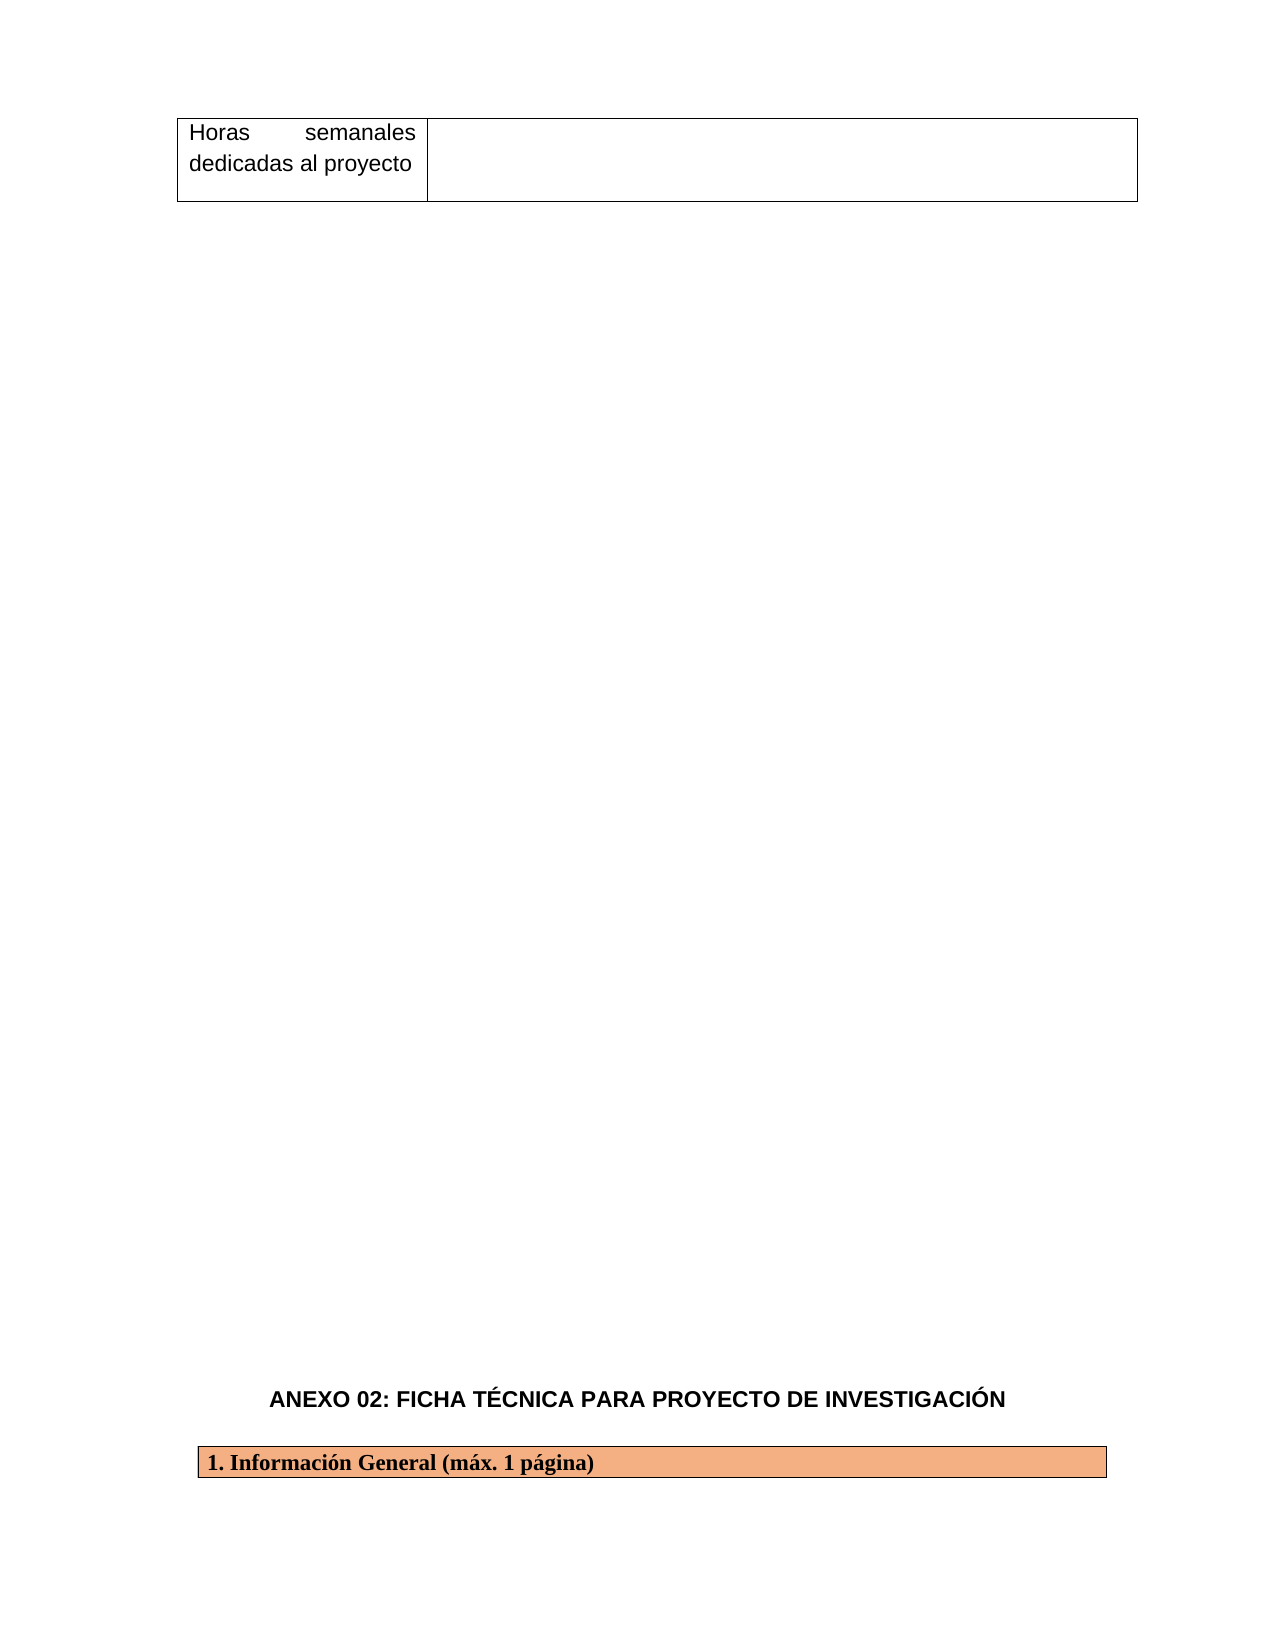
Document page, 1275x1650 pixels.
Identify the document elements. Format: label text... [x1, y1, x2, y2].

text ANEXO 02: FICHA TÉCNICA PARA PROYECTO DE INVESTIGACIÓN [177, 1386, 1098, 1413]
table_cell [428, 119, 1137, 201]
table_cell Horas semanales dedicadas al proyecto [178, 119, 427, 201]
text 1. Información General (máx. 1 página) [199, 1447, 1106, 1477]
